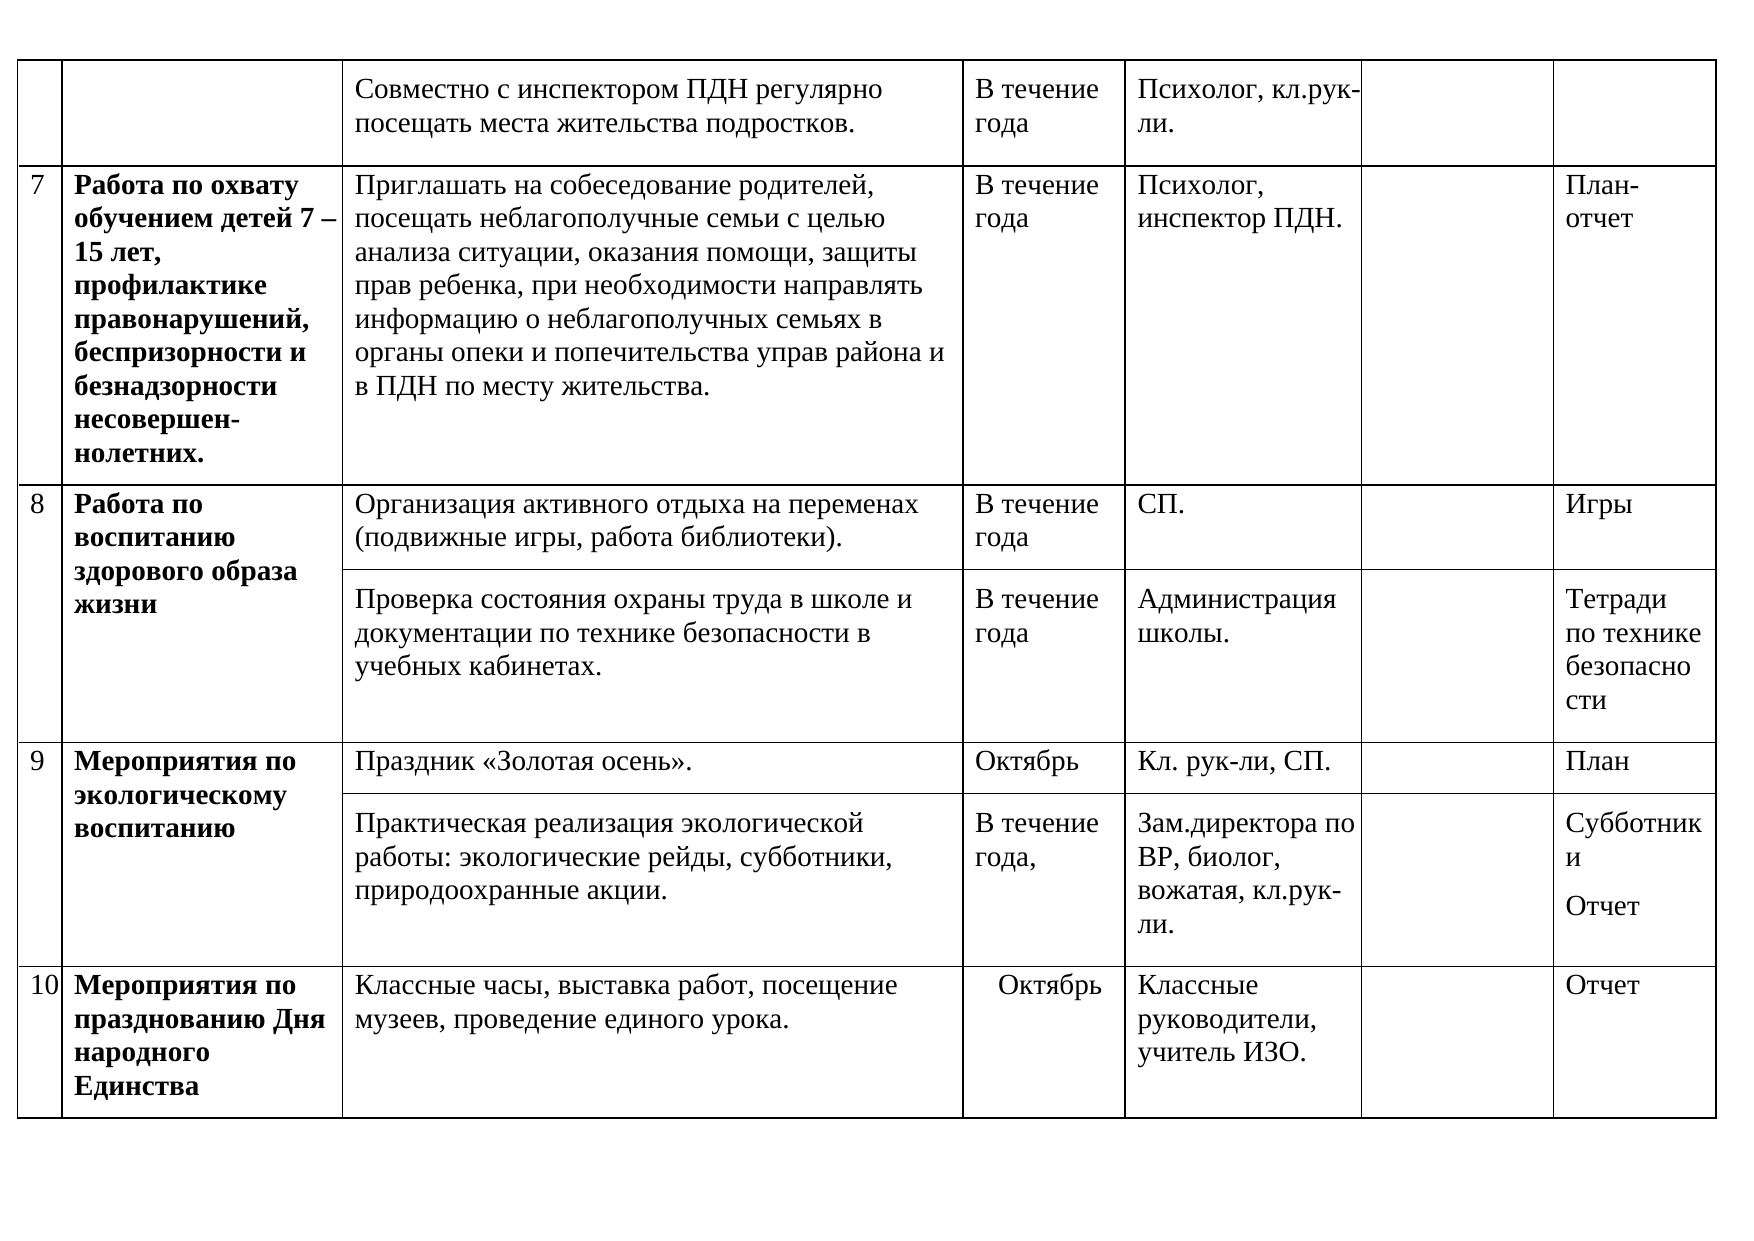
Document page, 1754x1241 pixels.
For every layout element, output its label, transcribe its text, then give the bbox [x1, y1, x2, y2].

table_cell 9 [18, 743, 61, 966]
table_cell Классные руководители, учитель ИЗО. [1126, 967, 1361, 1117]
table_cell [1554, 61, 1715, 165]
table_cell Тетради по технике безопасности [1554, 570, 1715, 742]
table_cell Работа по охвату обучением детей 7 – 15 лет, профилактике правонарушений, беспризорности и безнадзорности несовершен-нолетних. [63, 167, 342, 484]
table_cell Зам.директора по ВР, биолог, вожатая, кл.рук-ли. [1126, 794, 1361, 966]
table_cell 8 [18, 485, 61, 742]
table_cell В течение года, [964, 794, 1124, 966]
table_cell [1362, 61, 1553, 165]
table_cell Мероприятия по празднованию Дня народного Единства [63, 967, 342, 1117]
table_cell Психолог, кл.рук-ли. [1126, 61, 1361, 165]
table_cell Кл. рук-ли, СП. [1126, 743, 1361, 793]
table_cell Праздник «Золотая осень». [343, 743, 962, 793]
table_cell В течение года [964, 486, 1124, 569]
table_cell Субботники Отчет [1554, 794, 1715, 966]
table_cell Мероприятия по экологическому воспитанию [63, 743, 342, 966]
table_cell Приглашать на собеседование родителей, посещать неблагополучные семьи с целью анализа ситуации, оказания помощи, защиты прав ребенка, при необходимости направлять информацию о неблагополучных семьях в органы опеки и попечительства управ района и в ПДН по месту жительства. [343, 167, 962, 484]
table_cell Классные часы, выставка работ, посещение музеев, проведение единого урока. [343, 967, 962, 1117]
table_cell В течение года [964, 570, 1124, 742]
table_cell 10 [18, 967, 61, 1117]
table_cell [1362, 794, 1553, 966]
table_cell [1362, 967, 1553, 1117]
table_cell Октябрь [964, 743, 1124, 793]
table_cell В течение года [964, 167, 1124, 484]
table_cell [1362, 486, 1553, 569]
table_cell [1362, 743, 1553, 793]
table_cell План-отчет [1554, 167, 1715, 484]
table_cell Отчет [1554, 967, 1715, 1117]
table_cell Игры [1554, 486, 1715, 569]
table_cell [1362, 570, 1553, 742]
table_cell Психолог, инспектор ПДН. [1126, 167, 1361, 484]
table_cell В течение года [964, 61, 1124, 165]
table_cell План [1554, 743, 1715, 793]
table_cell Октябрь [964, 967, 1124, 1117]
table_cell [1362, 167, 1553, 484]
table_cell Практическая реализация экологической работы: экологические рейды, субботники, природоохранные акции. [343, 794, 962, 966]
table_cell Работа по воспитанию здорового образа жизни [63, 486, 342, 742]
table_cell СП. [1126, 486, 1361, 569]
table_cell Совместно с инспектором ПДН регулярно посещать места жительства подростков. [343, 61, 962, 165]
table_cell Проверка состояния охраны труда в школе и документации по технике безопасности в учебных кабинетах. [343, 570, 962, 742]
table_cell Администрация школы. [1126, 570, 1361, 742]
table_cell 7 [18, 166, 61, 484]
table_cell Организация активного отдыха на переменах (подвижные игры, работа библиотеки). [343, 486, 962, 569]
